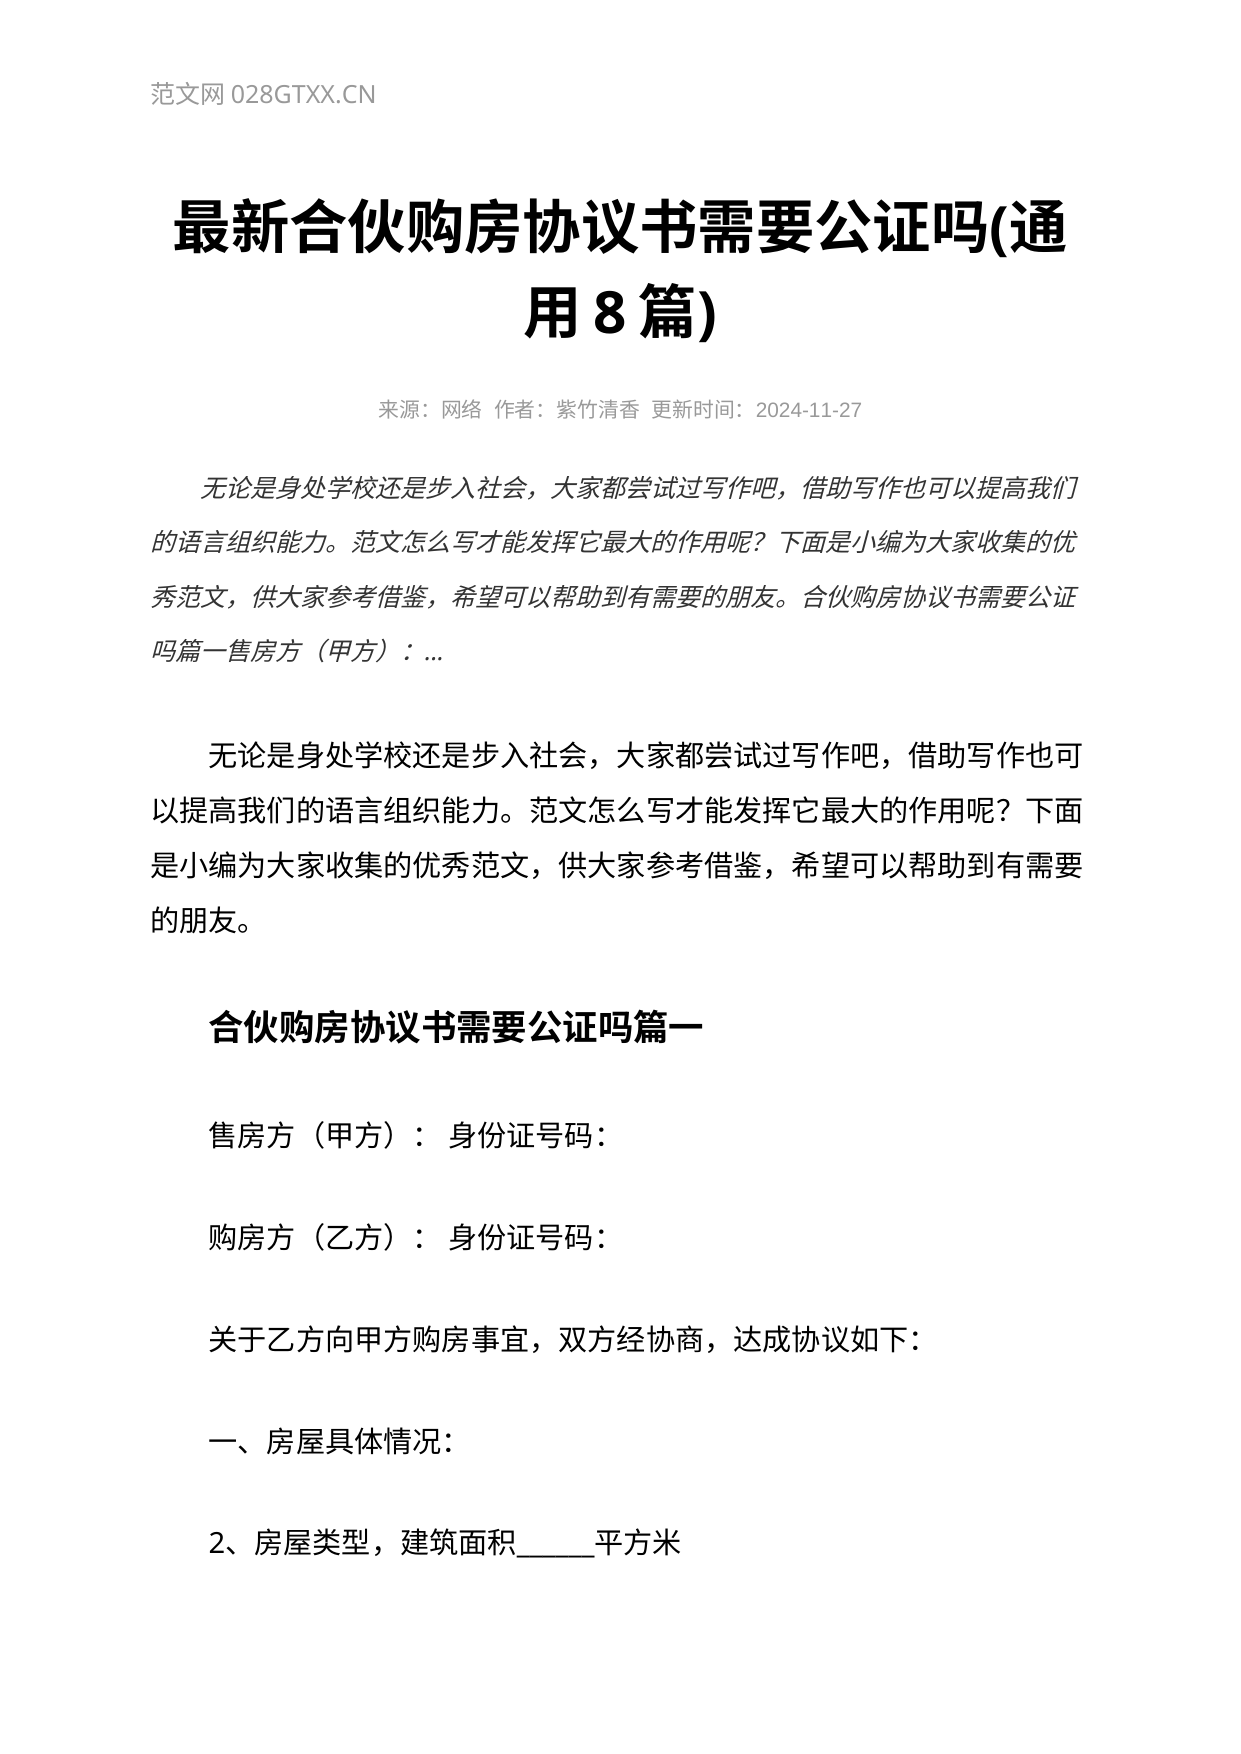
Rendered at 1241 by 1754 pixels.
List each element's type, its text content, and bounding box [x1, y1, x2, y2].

text 无论是身处学校还是步入社会，大家都尝试过写作吧，借助写作也可以提高我们的语言组织能力。范文怎么写才能发挥它最大的作用呢？下面是小编为大家收集的优秀范文，供大家参考借鉴，希望可以帮助到有需要的朋友。合伙购房协议书需要公证吗篇一售房方（甲方）：... [150, 468, 1090, 668]
text 2、房屋类型，建筑面积______平方米 [150, 1520, 1090, 1562]
subtitle 最新合伙购房协议书需要公证吗(通用8篇) [150, 181, 1090, 351]
text 合伙购房协议书需要公证吗篇一 [150, 999, 1090, 1051]
text 购房方（乙方）： 身份证号码： [150, 1214, 1090, 1257]
text 关于乙方向甲方购房事宜，双方经协商，达成协议如下： [150, 1316, 1090, 1359]
text 售房方（甲方）： 身份证号码： [150, 1113, 1090, 1155]
text 一、房屋具体情况： [150, 1418, 1090, 1460]
text 来源：网络 作者：紫竹清香 更新时间：2024-11-27 [150, 398, 1090, 422]
text 无论是身处学校还是步入社会，大家都尝试过写作吧，借助写作也可以提高我们的语言组织能力。范文怎么写才能发挥它最大的作用呢？下面是小编为大家收集的优秀范文，供大家参考借鉴，希望可以帮助到有需要的朋友。 [150, 733, 1090, 940]
